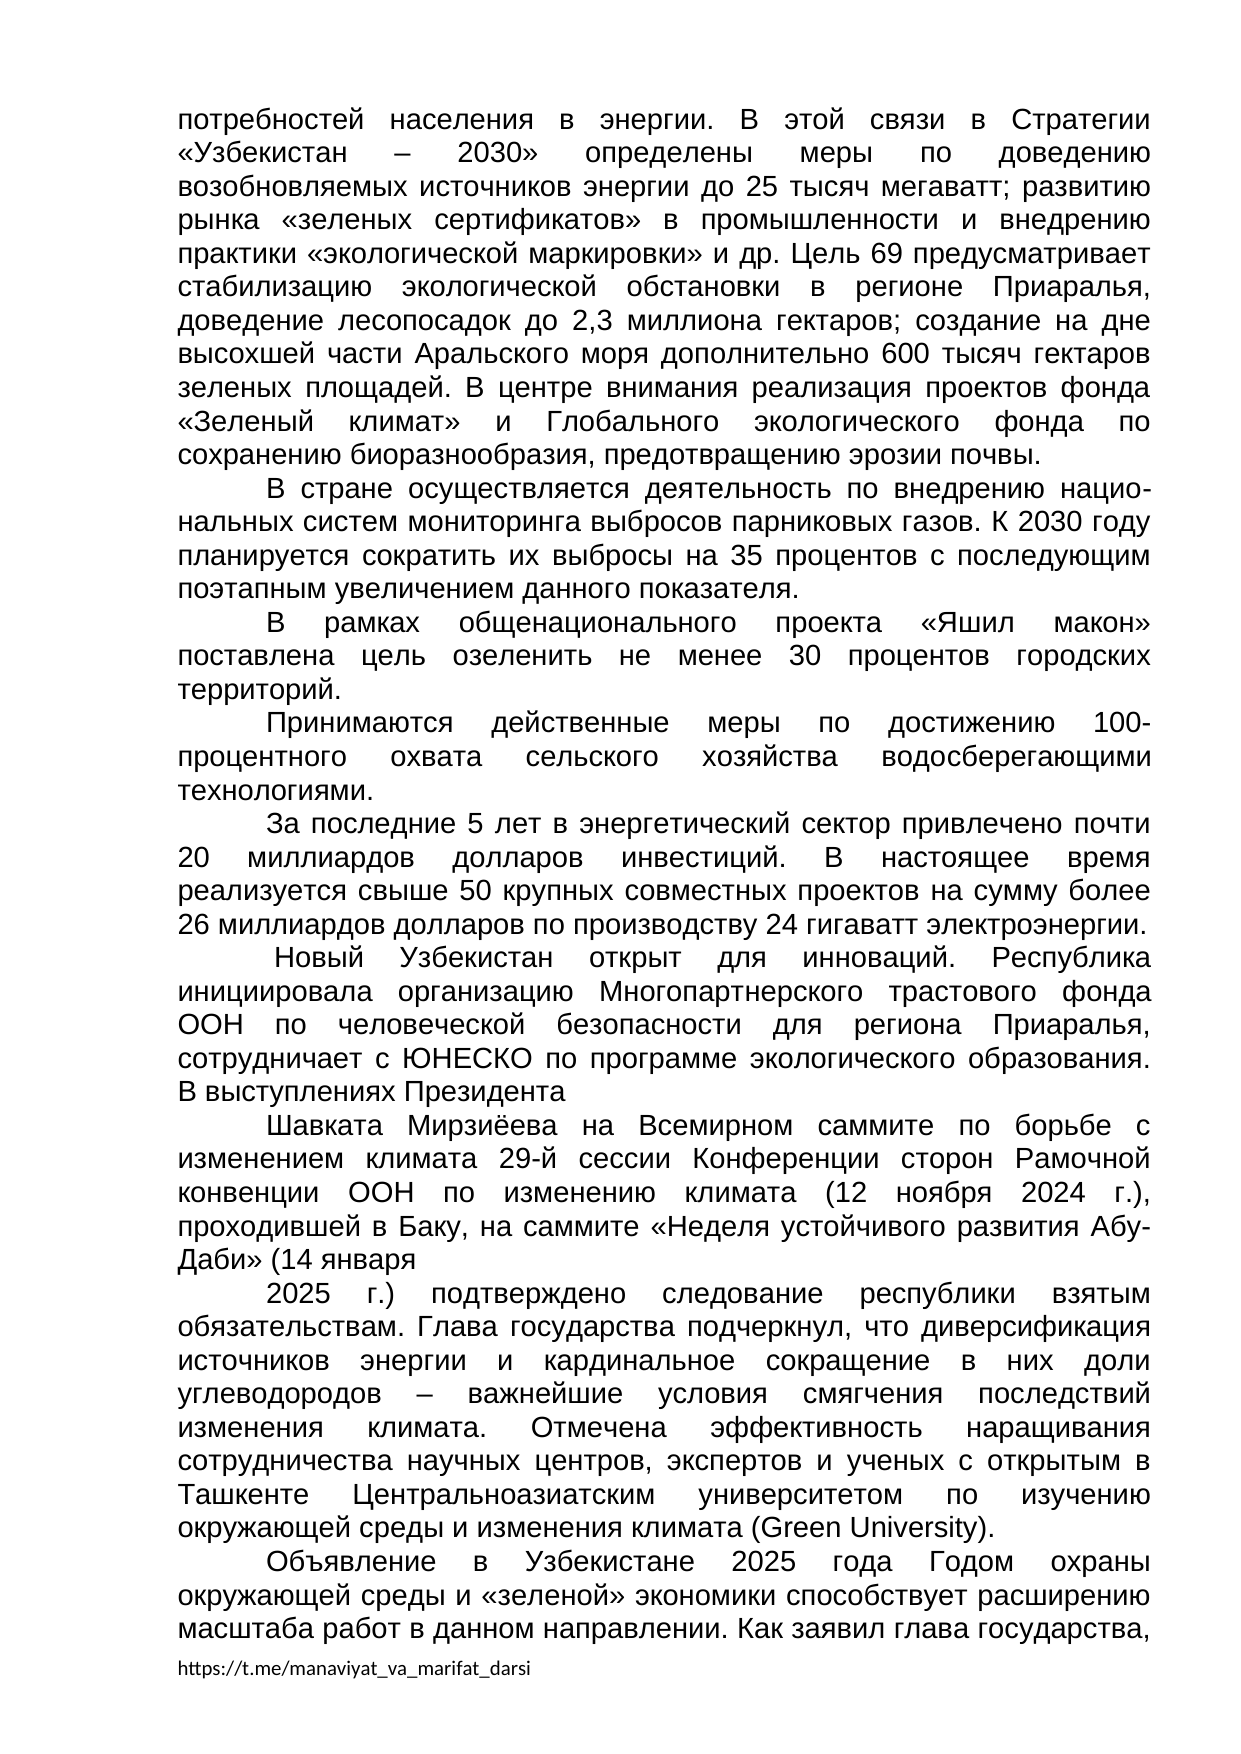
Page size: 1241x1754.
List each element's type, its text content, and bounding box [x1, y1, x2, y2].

text В стране осуществляется деятельность по внедрению национальных систем мониторинга выбросов парниковых газов. К 2030 году планируется сократить их выбросы на 35 процентов с последующим поэтапным увеличением данного показателя. [177, 471, 1152, 605]
text В рамках общенационального проекта «Яшил макон» поставлена цель озеленить не менее 30 процентов городских территорий. [177, 605, 1152, 706]
text За последние 5 лет в энергетический сектор привлечено почти 20 миллиардов долларов инвестиций. В настоящее время реализуется свыше 50 крупных совместных проектов на сумму более 26 миллиардов долларов по производству 24 гигаватт электроэнергии. [177, 806, 1152, 940]
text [177, 102, 1152, 471]
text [177, 1544, 1152, 1645]
text Шавката Мирзиёева на Всемирном саммите по борьбе с изменением климата 29-й сессии Конференции сторон Рамочной конвенции ООН по изменению климата (12 ноября 2024 г.), проходившей в Баку, на саммите «Неделя устойчивого развития Абу-Даби» (14 января [177, 1108, 1152, 1276]
text 2025 г.) подтверждено следование республики взятым обязательствам. Глава государства подчеркнул, что диверсификация источников энергии и кардинальное сокращение в них доли углеводородов – важнейшие условия смягчения последствий изменения климата. Отмечена эффективность наращивания сотрудничества научных центров, экспертов и ученых с открытым в Ташкенте Центральноазиатским университетом по изучению окружающей среды и изменения климата (Green University). [177, 1276, 1152, 1544]
text Новый Узбекистан открыт для инноваций. Республика инициировала организацию Многопартнерского трастового фонда ООН по человеческой безопасности для региона Приаралья, сотрудничает с ЮНЕСКО по программе экологического образования. В выступлениях Президента [177, 940, 1152, 1108]
text Принимаются действенные меры по достижению 100-процентного охвата сельского хозяйства водосберегающими технологиями. [177, 706, 1152, 806]
